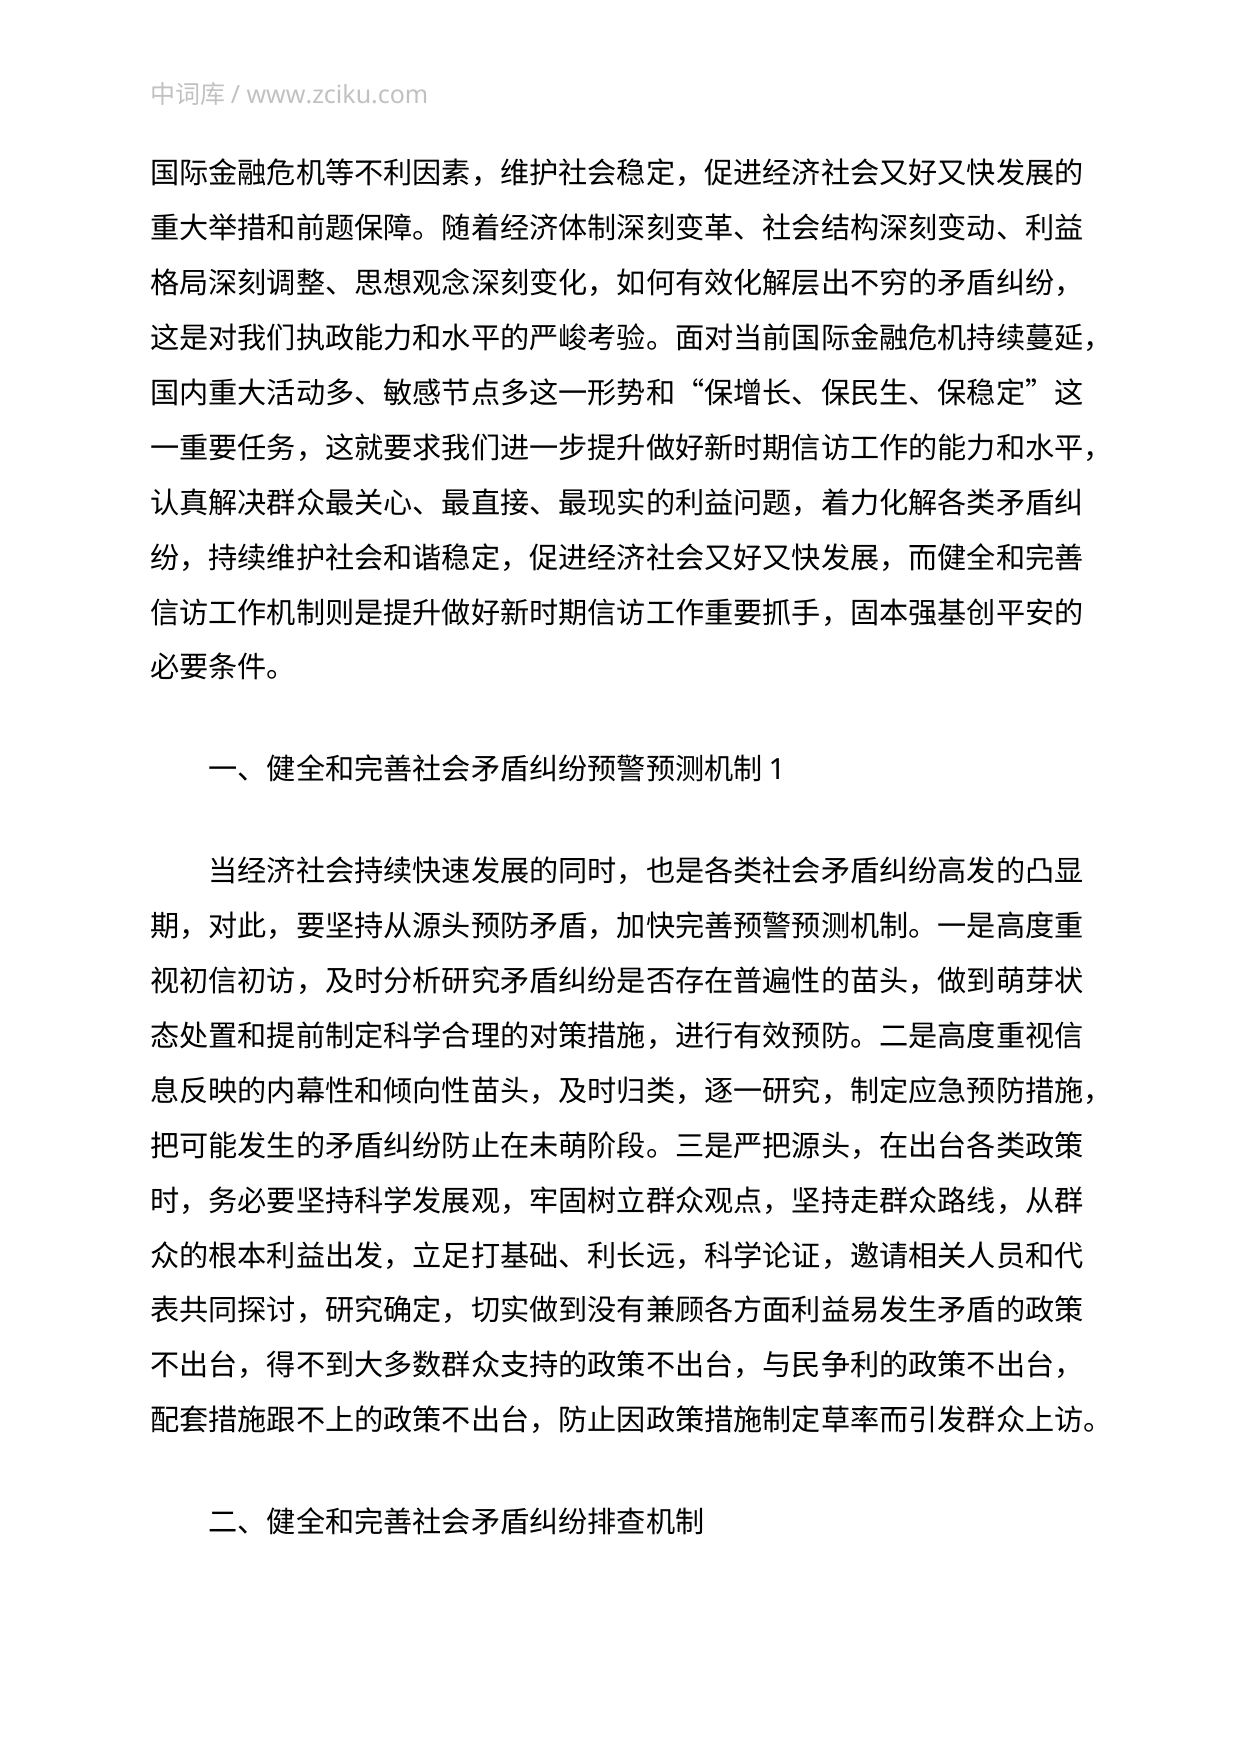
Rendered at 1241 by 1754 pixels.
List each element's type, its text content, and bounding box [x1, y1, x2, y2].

text 一、健全和完善社会矛盾纠纷预警预测机制1 [150, 746, 1090, 788]
text 二、健全和完善社会矛盾纠纷排查机制 [150, 1498, 1090, 1541]
text 当经济社会持续快速发展的同时，也是各类社会矛盾纠纷高发的凸显期，对此，要坚持从源头预防矛盾，加快完善预警预测机制。一是高度重视初信初访，及时分析研究矛盾纠纷是否存在普遍性的苗头，做到萌芽状态处置和提前制定科学合理的对策措施，进行有效预防。二是高度重视信息反映的内幕性和倾向性苗头，及时归类，逐一研究，制定应急预防措施，把可能发生的矛盾纠纷防止在未萌阶段。三是严把源头，在出台各类政策时，务必要坚持科学发展观，牢固树立群众观点，坚持走群众路线，从群众的根本利益出发，立足打基础、利长远，科学论证，邀请相关人员和代表共同探讨，研究确定，切实做到没有兼顾各方面利益易发生矛盾的政策不出台，得不到大多数群众支持的政策不出台，与民争利的政策不出台，配套措施跟不上的政策不出台，防止因政策措施制定草率而引发群众上访。 [150, 848, 1090, 1439]
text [150, 150, 1090, 686]
